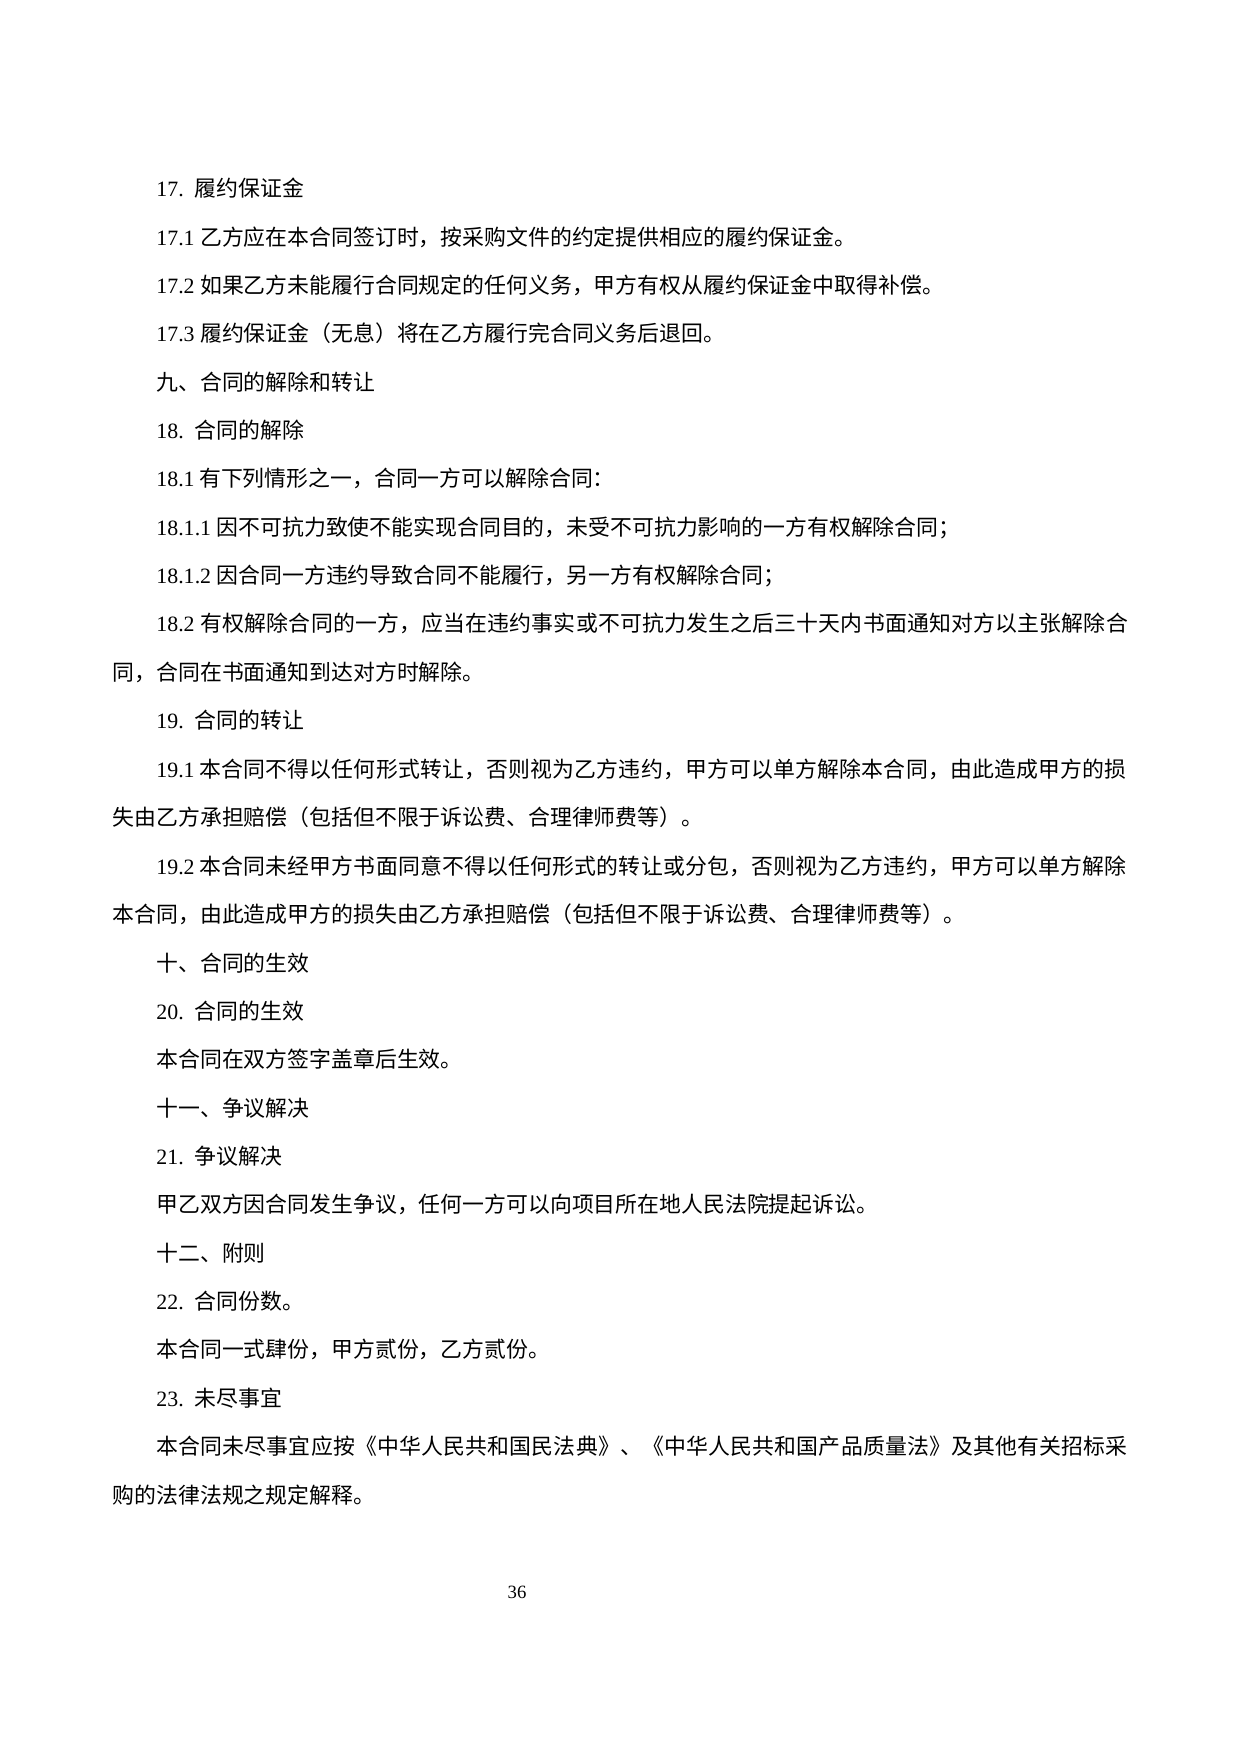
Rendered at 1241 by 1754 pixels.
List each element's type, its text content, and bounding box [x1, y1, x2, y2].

text 20. 合同的生效 [112, 994, 1128, 1026]
text 18.1有下列情形之一，合同一方可以解除合同： [112, 461, 1128, 493]
text 17. 履约保证金 [112, 171, 1128, 203]
text 23. 未尽事宜 [112, 1380, 1128, 1413]
text 19.1本合同不得以任何形式转让，否则视为乙方违约，甲方可以单方解除本合同，由此造成甲方的损失由乙方承担赔偿（包括但不限于诉讼费、合理律师费等）。 [112, 751, 1128, 832]
text 十、合同的生效 [112, 945, 1128, 978]
text 21. 争议解决 [112, 1139, 1128, 1171]
text 甲乙双方因合同发生争议，任何一方可以向项目所在地人民法院提起诉讼。 [112, 1187, 1128, 1219]
text 十二、附则 [112, 1235, 1128, 1268]
text 22. 合同份数。 [112, 1284, 1128, 1316]
text 19.2本合同未经甲方书面同意不得以任何形式的转让或分包，否则视为乙方违约，甲方可以单方解除本合同，由此造成甲方的损失由乙方承担赔偿（包括但不限于诉讼费、合理律师费等）。 [112, 848, 1128, 929]
text 本合同在双方签字盖章后生效。 [112, 1042, 1128, 1074]
text 九、合同的解除和转让 [112, 364, 1128, 397]
text 本合同一式肆份，甲方贰份，乙方贰份。 [112, 1332, 1128, 1364]
text 17.3 履约保证金（无息）将在乙方履行完合同义务后退回。 [112, 316, 1128, 348]
text 19. 合同的转让 [112, 703, 1128, 735]
text 18.1.2 因合同一方违约导致合同不能履行，另一方有权解除合同； [112, 557, 1128, 590]
text 18.1.1 因不可抗力致使不能实现合同目的，未受不可抗力影响的一方有权解除合同； [112, 509, 1128, 542]
text 18. 合同的解除 [112, 412, 1128, 445]
text 本合同未尽事宜应按《中华人民共和国民法典》、《中华人民共和国产品质量法》及其他有关招标采购的法律法规之规定解释。 [112, 1429, 1128, 1510]
text 17.2 如果乙方未能履行合同规定的任何义务，甲方有权从履约保证金中取得补偿。 [112, 267, 1128, 300]
text 17.1 乙方应在本合同签订时，按采购文件的约定提供相应的履约保证金。 [112, 219, 1128, 252]
text 十一、争议解决 [112, 1090, 1128, 1123]
text 18.2 有权解除合同的一方，应当在违约事实或不可抗力发生之后三十天内书面通知对方以主张解除合同，合同在书面通知到达对方时解除。 [112, 606, 1128, 687]
